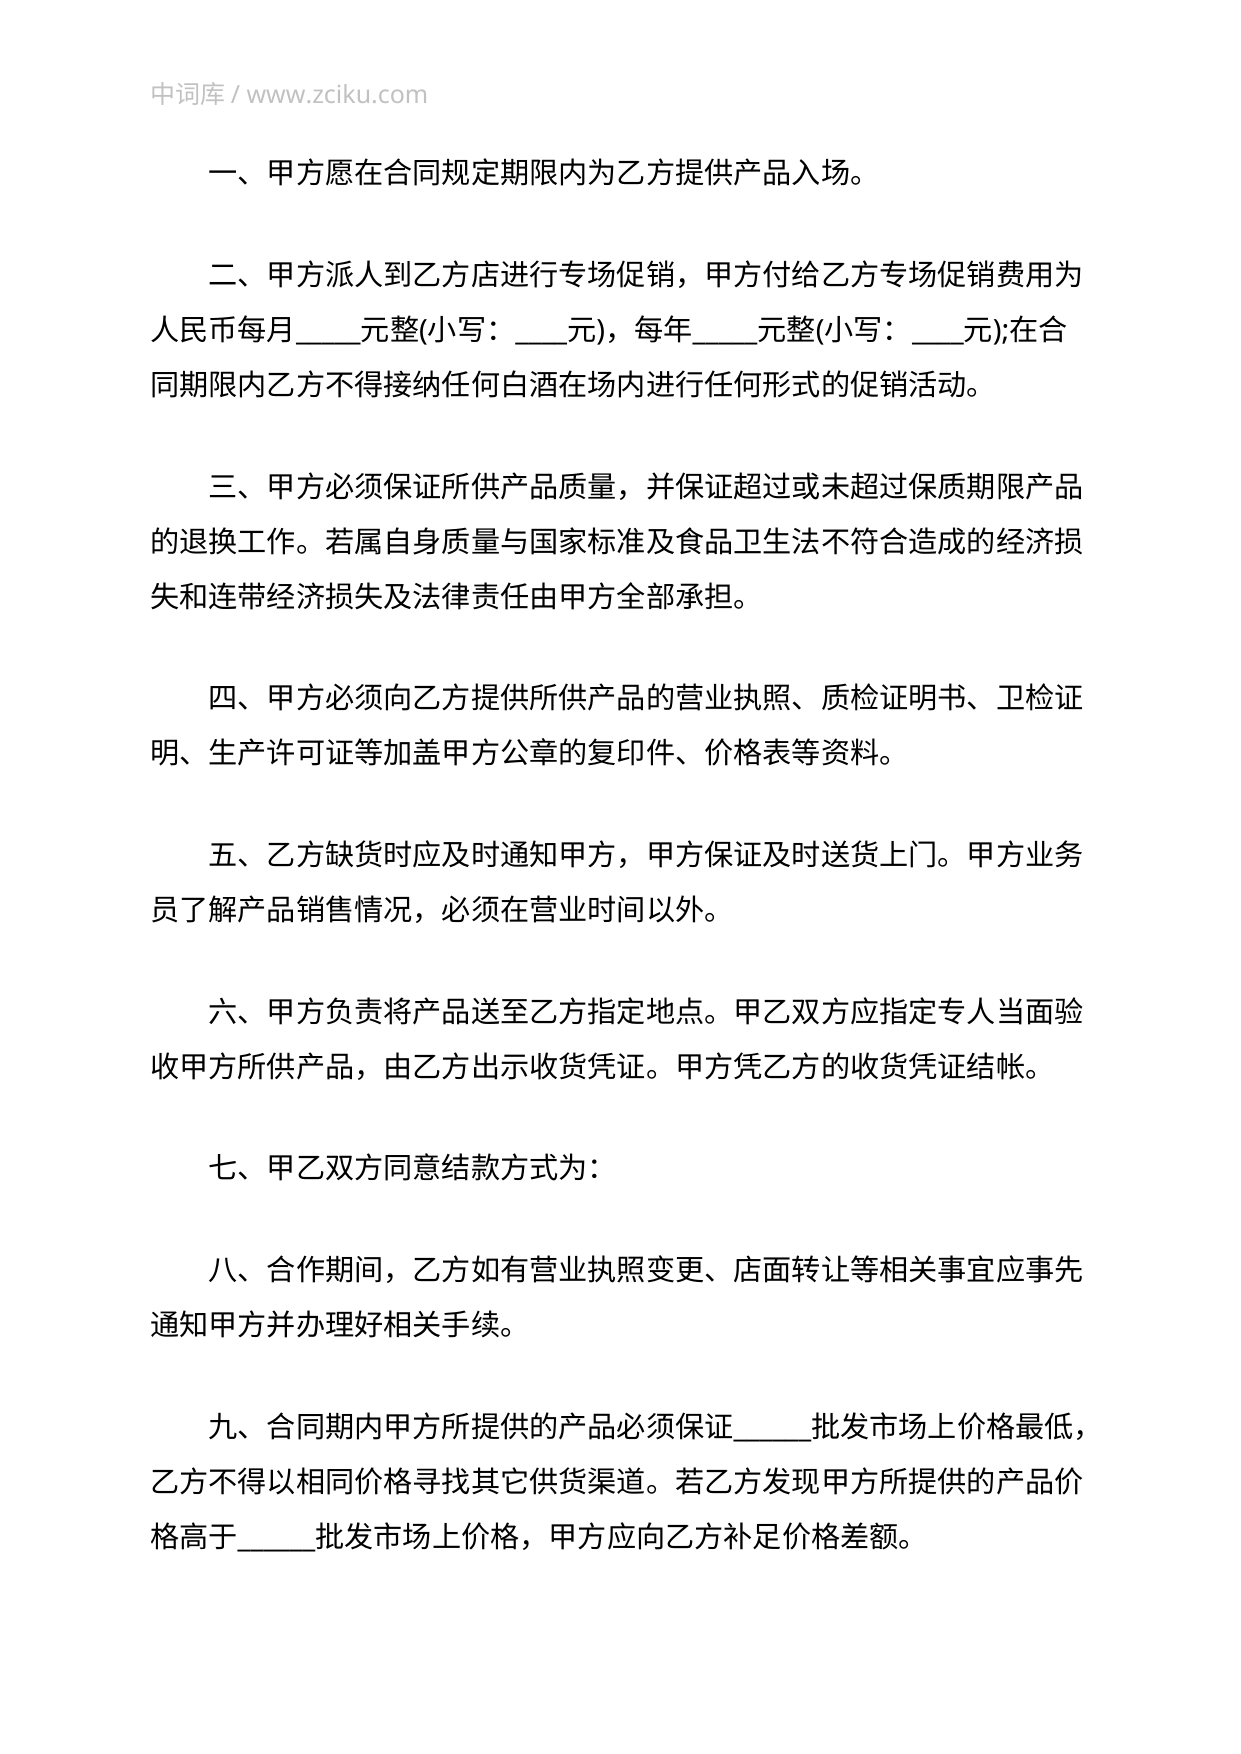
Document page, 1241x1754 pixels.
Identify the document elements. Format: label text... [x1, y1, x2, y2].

text 二、甲方派人到乙方店进行专场促销，甲方付给乙方专场促销费用为人民币每月_____元整(小写：____元)，每年_____元整(小写：____元);在合同期限内乙方不得接纳任何白酒在场内进行任何形式的促销活动。 [150, 252, 1090, 404]
text 四、甲方必须向乙方提供所供产品的营业执照、质检证明书、卫检证明、生产许可证等加盖甲方公章的复印件、价格表等资料。 [150, 675, 1090, 772]
text 七、甲乙双方同意结款方式为： [150, 1145, 1090, 1187]
text 九、合同期内甲方所提供的产品必须保证______批发市场上价格最低，乙方不得以相同价格寻找其它供货渠道。若乙方发现甲方所提供的产品价格高于______批发市场上价格，甲方应向乙方补足价格差额。 [150, 1403, 1090, 1556]
text 八、合作期间，乙方如有营业执照变更、店面转让等相关事宜应事先通知甲方并办理好相关手续。 [150, 1247, 1090, 1344]
text 一、甲方愿在合同规定期限内为乙方提供产品入场。 [150, 150, 1090, 192]
text 三、甲方必须保证所供产品质量，并保证超过或未超过保质期限产品的退换工作。若属自身质量与国家标准及食品卫生法不符合造成的经济损失和连带经济损失及法律责任由甲方全部承担。 [150, 463, 1090, 616]
text 五、乙方缺货时应及时通知甲方，甲方保证及时送货上门。甲方业务员了解产品销售情况，必须在营业时间以外。 [150, 832, 1090, 929]
text 六、甲方负责将产品送至乙方指定地点。甲乙双方应指定专人当面验收甲方所供产品，由乙方出示收货凭证。甲方凭乙方的收货凭证结帐。 [150, 988, 1090, 1086]
